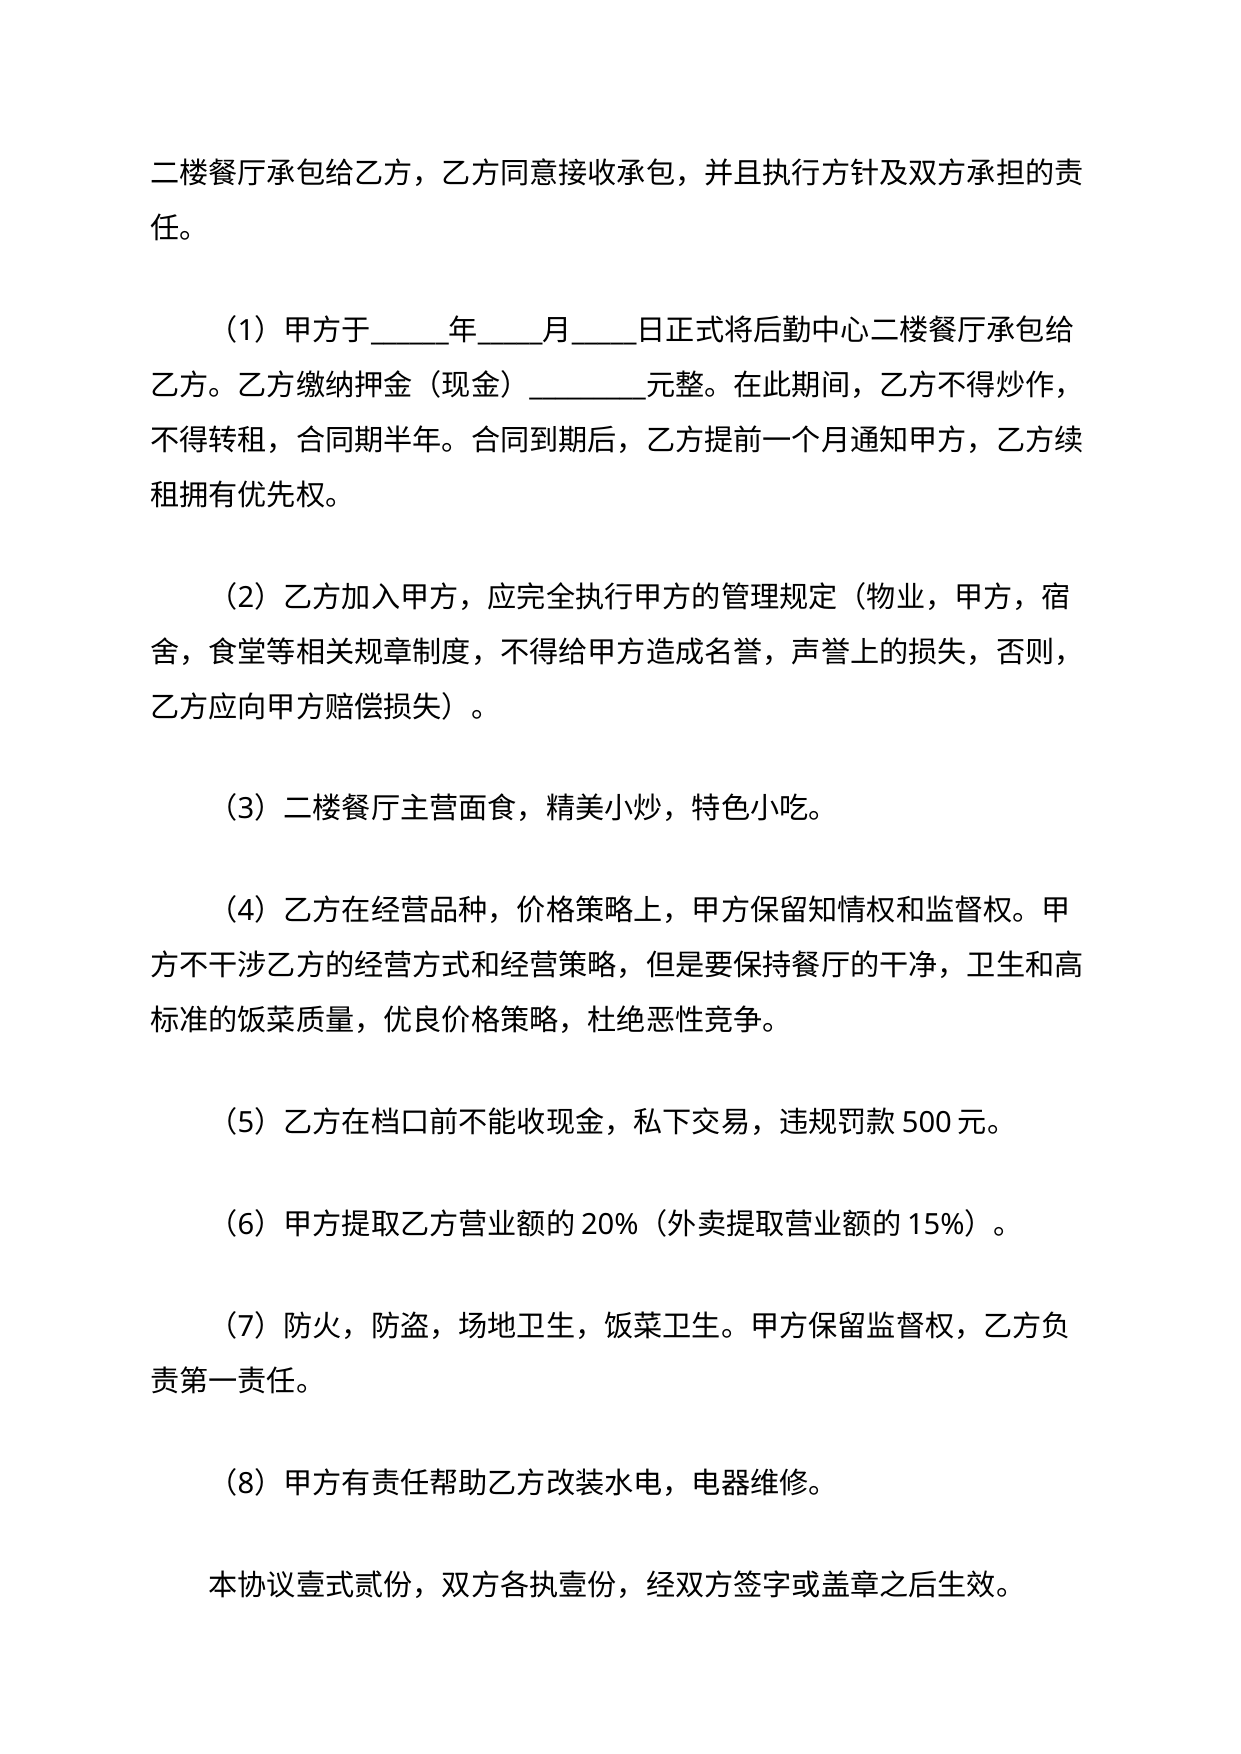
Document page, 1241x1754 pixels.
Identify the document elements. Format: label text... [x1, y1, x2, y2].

text （2）乙方加入甲方，应完全执行甲方的管理规定（物业，甲方，宿舍，食堂等相关规章制度，不得给甲方造成名誉，声誉上的损失，否则，乙方应向甲方赔偿损失）。 [150, 573, 1090, 726]
text （3）二楼餐厅主营面食，精美小炒，特色小吃。 [150, 785, 1090, 827]
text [150, 150, 1090, 247]
text （6）甲方提取乙方营业额的20%（外卖提取营业额的15%）。 [150, 1201, 1090, 1243]
text 本协议壹式贰份，双方各执壹份，经双方签字或盖章之后生效。 [150, 1561, 1090, 1604]
text （5）乙方在档口前不能收现金，私下交易，违规罚款500元。 [150, 1099, 1090, 1141]
text （4）乙方在经营品种，价格策略上，甲方保留知情权和监督权。甲方不干涉乙方的经营方式和经营策略，但是要保持餐厅的干净，卫生和高标准的饭菜质量，优良价格策略，杜绝恶性竞争。 [150, 887, 1090, 1039]
text （7）防火，防盗，场地卫生，饭菜卫生。甲方保留监督权，乙方负责第一责任。 [150, 1303, 1090, 1400]
text （1）甲方于______年_____月_____日正式将后勤中心二楼餐厅承包给乙方。乙方缴纳押金（现金）_________元整。在此期间，乙方不得炒作，不得转租，合同期半年。合同到期后，乙方提前一个月通知甲方，乙方续租拥有优先权。 [150, 307, 1090, 514]
text （8）甲方有责任帮助乙方改装水电，电器维修。 [150, 1459, 1090, 1502]
